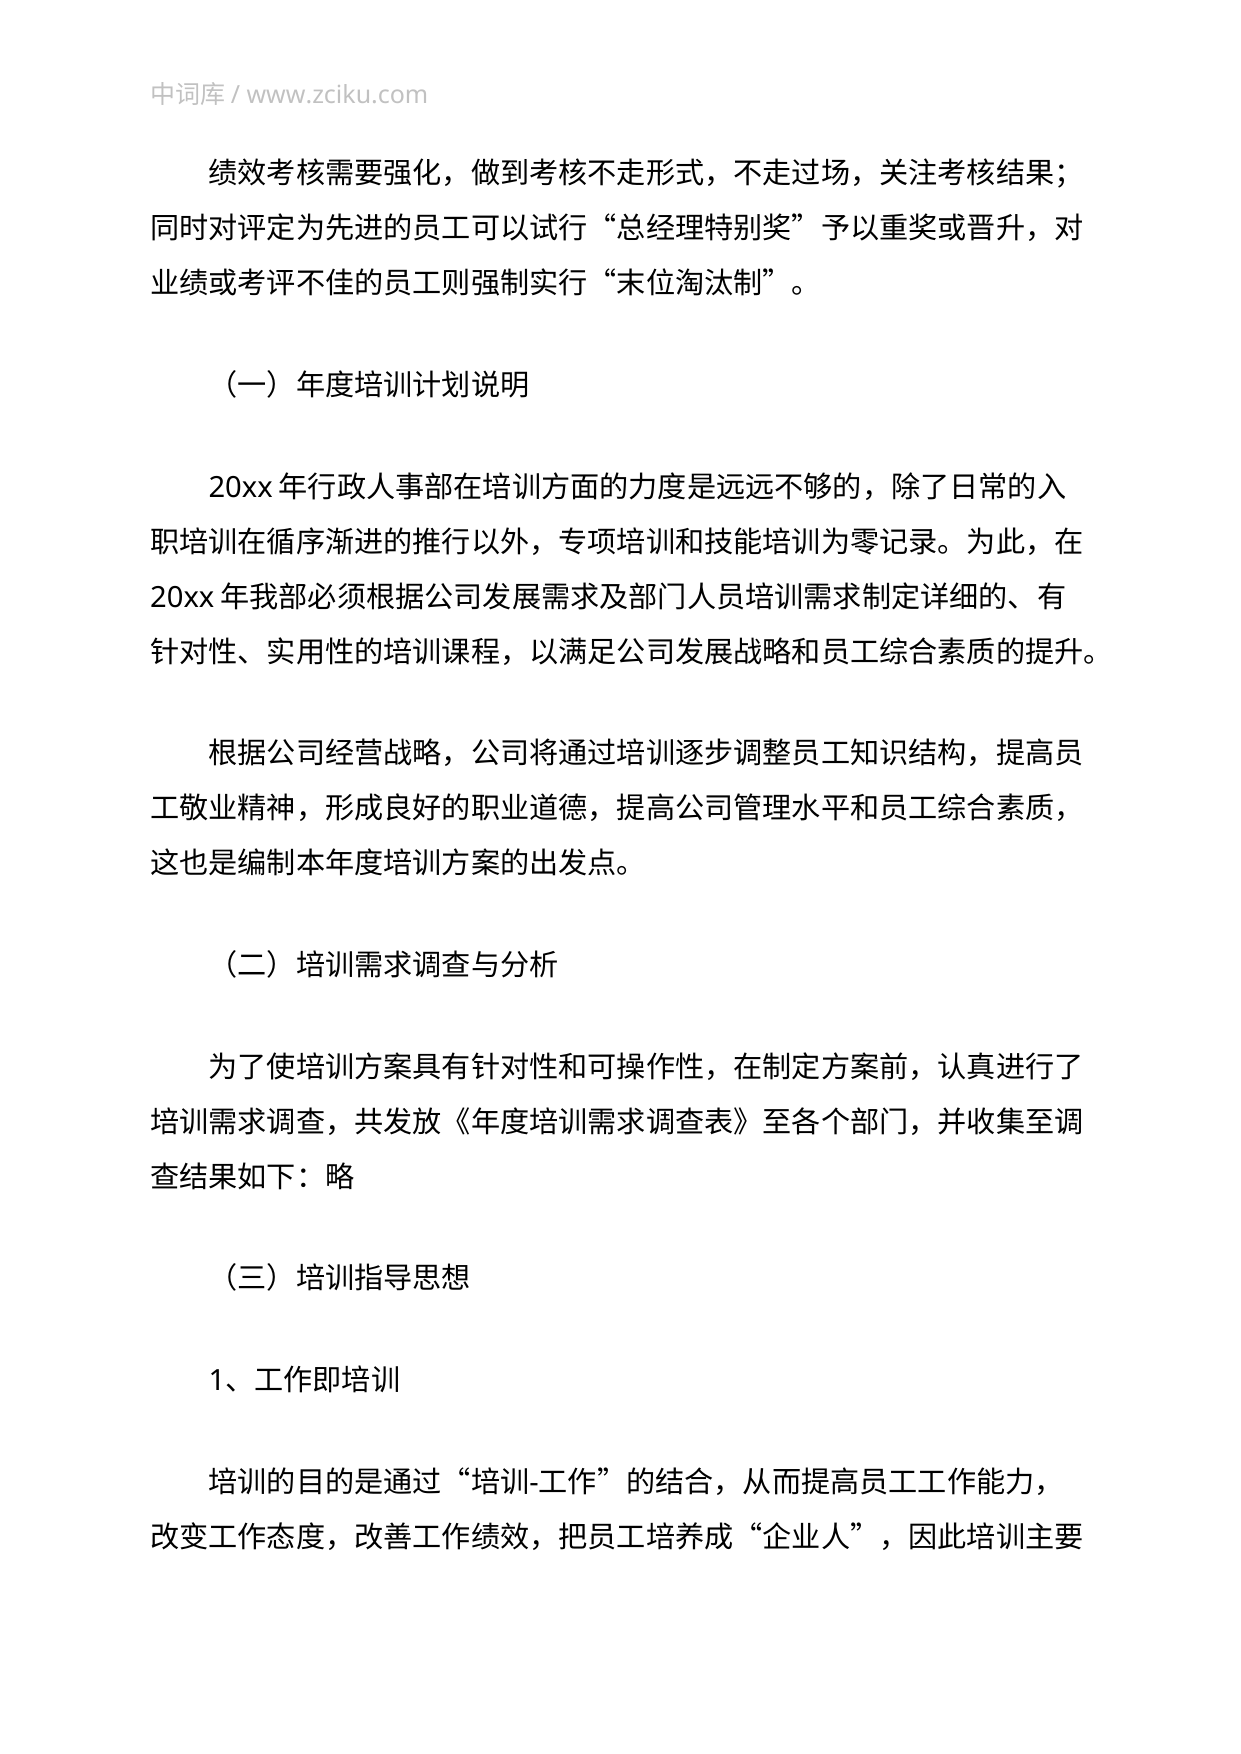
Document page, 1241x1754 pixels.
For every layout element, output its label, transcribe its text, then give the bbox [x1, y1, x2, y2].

text （一）年度培训计划说明 [150, 362, 1090, 404]
text 1、工作即培训 [150, 1357, 1090, 1399]
text 根据公司经营战略，公司将通过培训逐步调整员工知识结构，提高员工敬业精神，形成良好的职业道德，提高公司管理水平和员工综合素质，这也是编制本年度培训方案的出发点。 [150, 730, 1090, 882]
text 20xx年行政人事部在培训方面的力度是远远不够的，除了日常的入职培训在循序渐进的推行以外，专项培训和技能培训为零记录。为此，在20xx年我部必须根据公司发展需求及部门人员培训需求制定详细的、有针对性、实用性的培训课程，以满足公司发展战略和员工综合素质的提升。 [150, 463, 1090, 671]
text （二）培训需求调查与分析 [150, 942, 1090, 984]
text 绩效考核需要强化，做到考核不走形式，不走过场，关注考核结果；同时对评定为先进的员工可以试行“总经理特别奖”予以重奖或晋升，对业绩或考评不佳的员工则强制实行“末位淘汰制”。 [150, 150, 1090, 302]
text 为了使培训方案具有针对性和可操作性，在制定方案前，认真进行了培训需求调查，共发放《年度培训需求调查表》至各个部门，并收集至调查结果如下：略 [150, 1043, 1090, 1195]
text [150, 1459, 1090, 1556]
text （三）培训指导思想 [150, 1255, 1090, 1297]
